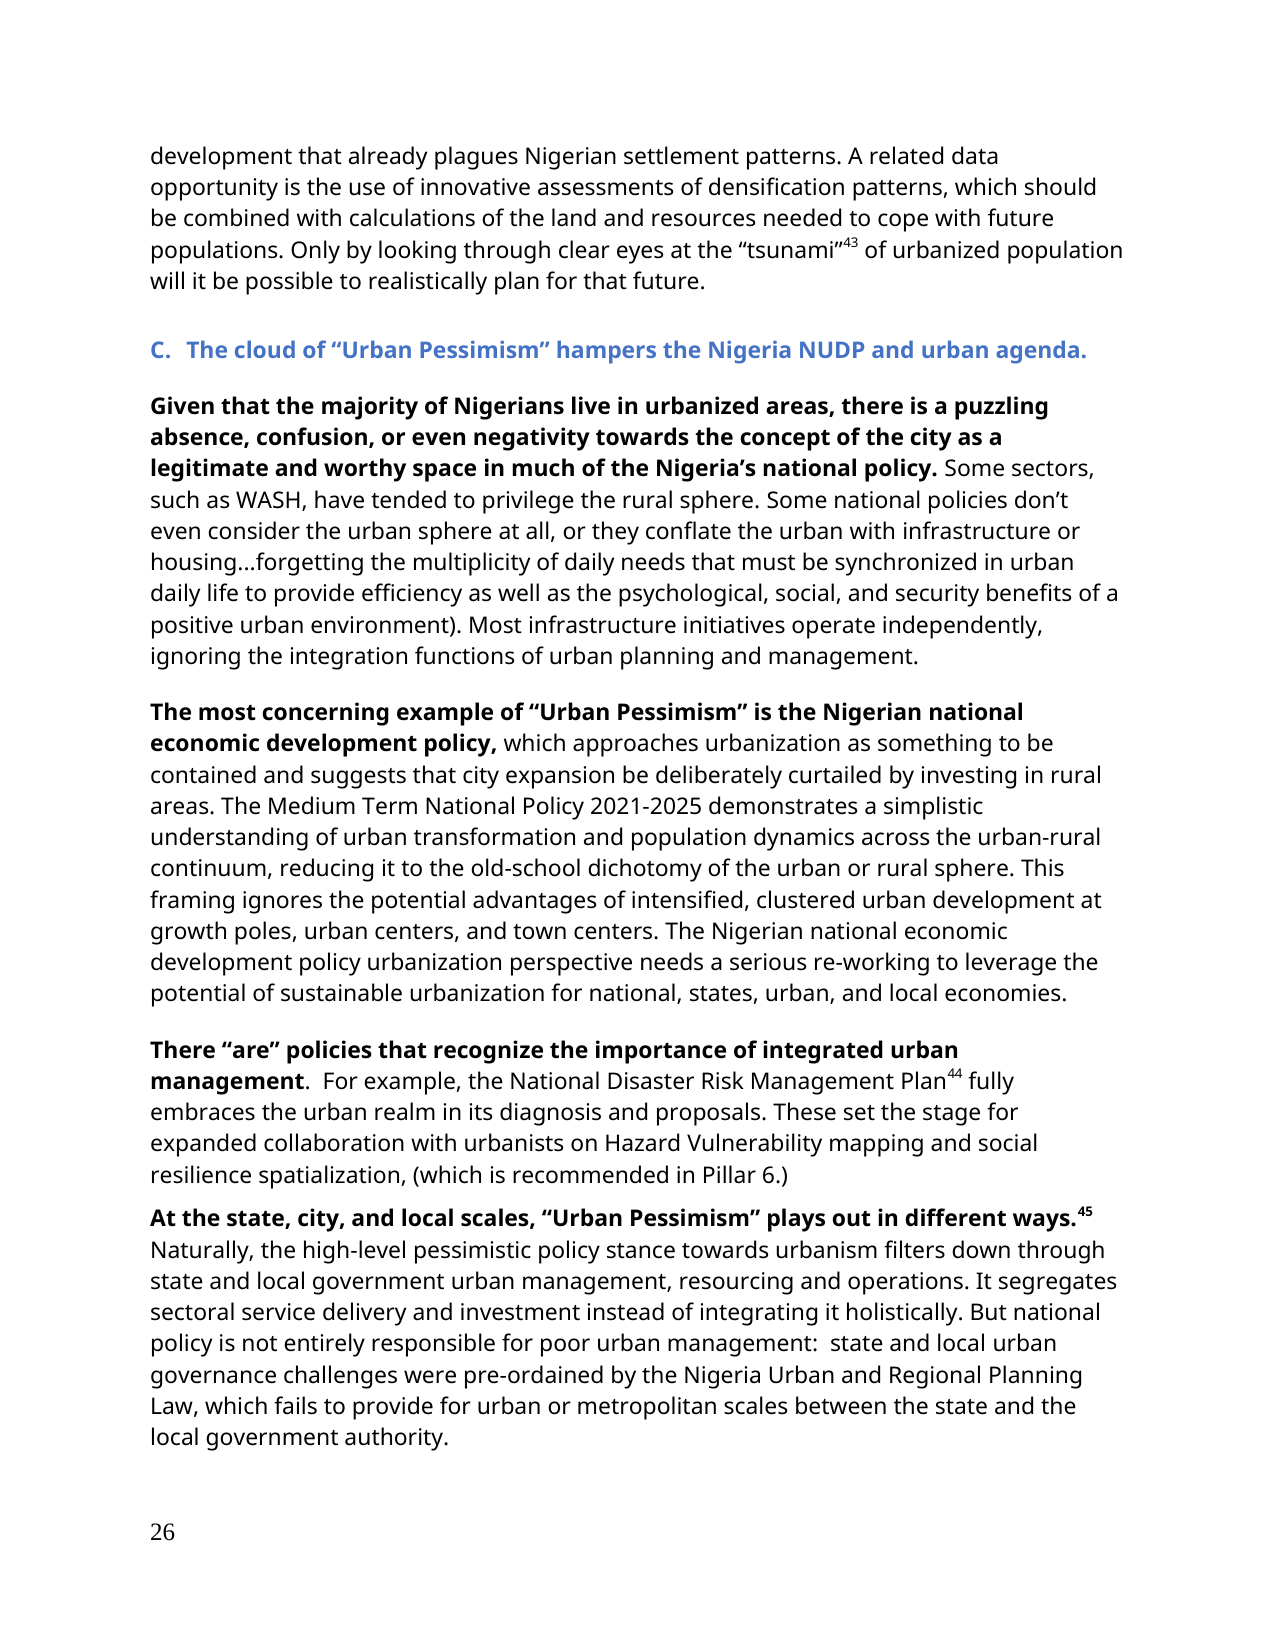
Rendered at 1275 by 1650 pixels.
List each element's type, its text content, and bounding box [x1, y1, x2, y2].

text The most concerning example of “Urban Pessimism” is the Nigerian national economic development policy, which approaches urbanization as something to be contained and suggests that city expansion be deliberately curtailed by investing in rural areas. The Medium Term National Policy 2021-2025 demonstrates a simplistic understanding of urban transformation and population dynamics across the urban-rural continuum, reducing it to the old-school dichotomy of the urban or rural sphere. This framing ignores the potential advantages of intensified, clustered urban development at growth poles, urban centers, and town centers. The Nigerian national economic development policy urbanization perspective needs a serious re-working to leverage the potential of sustainable urbanization for national, states, urban, and local economies. [150, 696, 1125, 1009]
subtitle The cloud of “Urban Pessimism” hampers the Nigeria NUDP and urban agenda. [150, 334, 1125, 365]
text There “are” policies that recognize the importance of integrated urban management. For example, the National Disaster Risk Management Plan fully embraces the urban realm in its diagnosis and proposals. These set the stage for expanded collaboration with urbanists on Hazard Vulnerability mapping and social resilience spatialization, (which is recommended in Pillar 6.) [150, 1034, 1125, 1190]
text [150, 140, 1125, 296]
text At the state, city, and local scales, “Urban Pessimism” plays out in different ways. Naturally, the high-level pessimistic policy stance towards urbanism filters down through state and local government urban management, resourcing and operations. It segregates sectoral service delivery and investment instead of integrating it holistically. But national policy is not entirely responsible for poor urban management: state and local urban governance challenges were pre-ordained by the Nigeria Urban and Regional Planning Law, which fails to provide for urban or metropolitan scales between the state and the local government authority. [150, 1202, 1125, 1452]
text Given that the majority of Nigerians live in urbanized areas, there is a puzzling absence, confusion, or even negativity towards the concept of the city as a legitimate and worthy space in much of the Nigeria’s national policy. Some sectors, such as WASH, have tended to privilege the rural sphere. Some national policies don’t even consider the urban sphere at all, or they conflate the urban with infrastructure or housing...forgetting the multiplicity of daily needs that must be synchronized in urban daily life to provide efficiency as well as the psychological, social, and security benefits of a positive urban environment). Most infrastructure initiatives operate independently, ignoring the integration functions of urban planning and management. [150, 390, 1125, 671]
